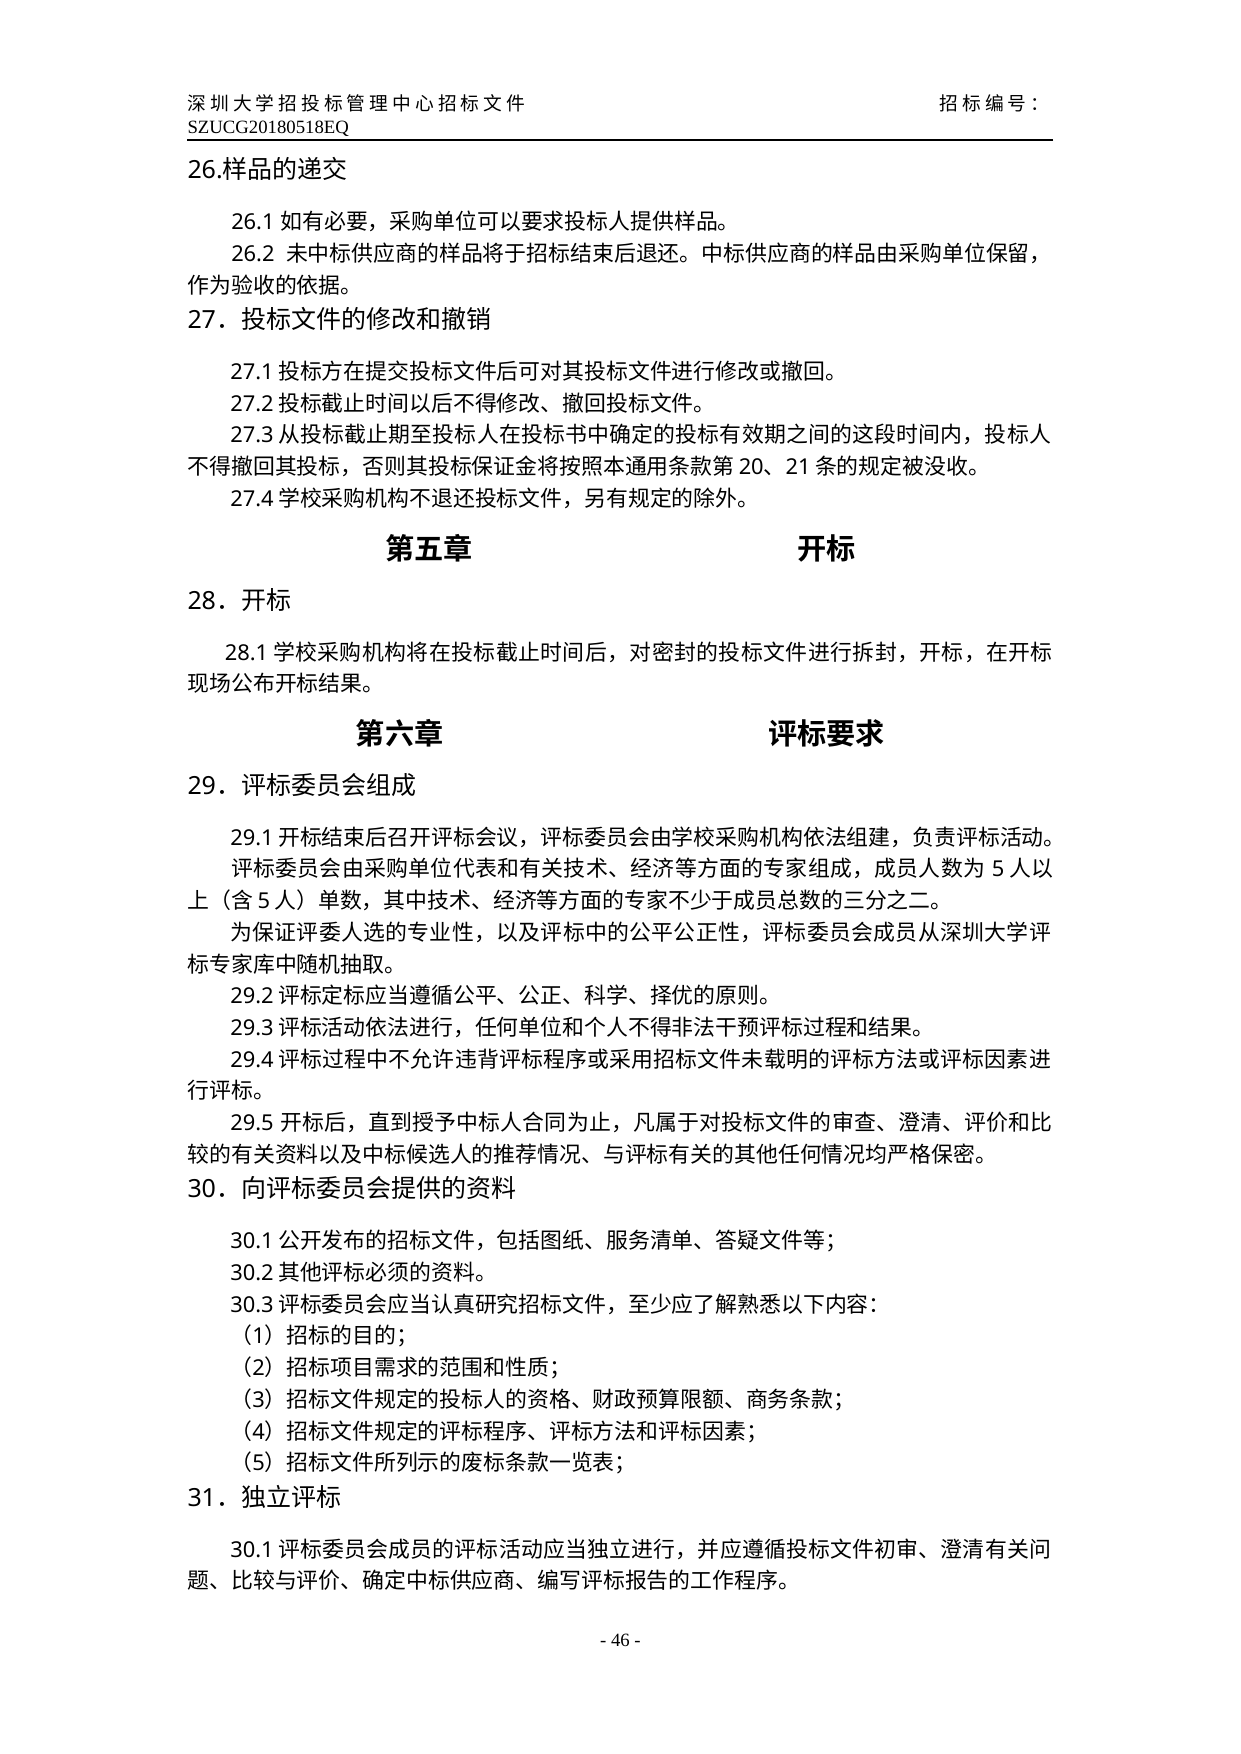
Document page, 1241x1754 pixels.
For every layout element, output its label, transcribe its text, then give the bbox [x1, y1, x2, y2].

text 30．向评标委员会提供的资料 [187, 1169, 1053, 1205]
text 30.1公开发布的招标文件，包括图纸、服务清单、答疑文件等； [187, 1223, 1053, 1255]
text 26.样品的递交 [187, 150, 1053, 186]
text 30.2其他评标必须的资料。 [187, 1255, 1053, 1287]
text （5）招标文件所列示的废标条款一览表； [187, 1445, 1053, 1477]
text 评标委员会由采购单位代表和有关技术、经济等方面的专家组成，成员人数为5人以上（含5人）单数，其中技术、经济等方面的专家不少于成员总数的三分之二。 [187, 851, 1053, 915]
text 28．开标 [187, 580, 1053, 616]
text 27.3从投标截止期至投标人在投标书中确定的投标有效期之间的这段时间内，投标人不得撤回其投标，否则其投标保证金将按照本通用条款第20、21条的规定被没收。 [187, 417, 1053, 481]
text 29.4评标过程中不允许违背评标程序或采用招标文件未载明的评标方法或评标因素进行评标。 [187, 1042, 1053, 1105]
text 27.4学校采购机构不退还投标文件，另有规定的除外。 [187, 481, 1053, 513]
text （3）招标文件规定的投标人的资格、财政预算限额、商务条款； [187, 1382, 1053, 1414]
text （4）招标文件规定的评标程序、评标方法和评标因素； [187, 1414, 1053, 1445]
text 29.3评标活动依法进行，任何单位和个人不得非法干预评标过程和结果。 [187, 1010, 1053, 1042]
text 29.2评标定标应当遵循公平、公正、科学、择优的原则。 [187, 978, 1053, 1010]
text 31．独立评标 [187, 1477, 1053, 1513]
text 27．投标文件的修改和撤销 [187, 299, 1053, 336]
text 30.3评标委员会应当认真研究招标文件，至少应了解熟悉以下内容： [187, 1287, 1053, 1318]
text 29.5 开标后，直到授予中标人合同为止，凡属于对投标文件的审查、澄清、评价和比较的有关资料以及中标候选人的推荐情况、与评标有关的其他任何情况均严格保密。 [187, 1105, 1053, 1169]
text 27.2投标截止时间以后不得修改、撤回投标文件。 [187, 386, 1053, 417]
text 26.2 未中标供应商的样品将于招标结束后退还。中标供应商的样品由采购单位保留，作为验收的依据。 [187, 236, 1053, 299]
list 开标 [187, 525, 1053, 568]
text 27.1投标方在提交投标文件后可对其投标文件进行修改或撤回。 [187, 354, 1053, 386]
text 29．评标委员会组成 [187, 765, 1053, 801]
text （1）招标的目的； [187, 1318, 1053, 1350]
list 评标要求 [187, 710, 1053, 753]
text 30.1评标委员会成员的评标活动应当独立进行，并应遵循投标文件初审、澄清有关问题、比较与评价、确定中标供应商、编写评标报告的工作程序。 [187, 1532, 1053, 1595]
text 28.1学校采购机构将在投标截止时间后，对密封的投标文件进行拆封，开标，在开标现场公布开标结果。 [187, 634, 1053, 698]
text （2）招标项目需求的范围和性质； [187, 1350, 1053, 1382]
text 26.1 如有必要，采购单位可以要求投标人提供样品。 [187, 204, 1053, 236]
text 为保证评委人选的专业性，以及评标中的公平公正性，评标委员会成员从深圳大学评标专家库中随机抽取。 [187, 915, 1053, 978]
text 29.1开标结束后召开评标会议，评标委员会由学校采购机构依法组建，负责评标活动。 [187, 819, 1053, 851]
